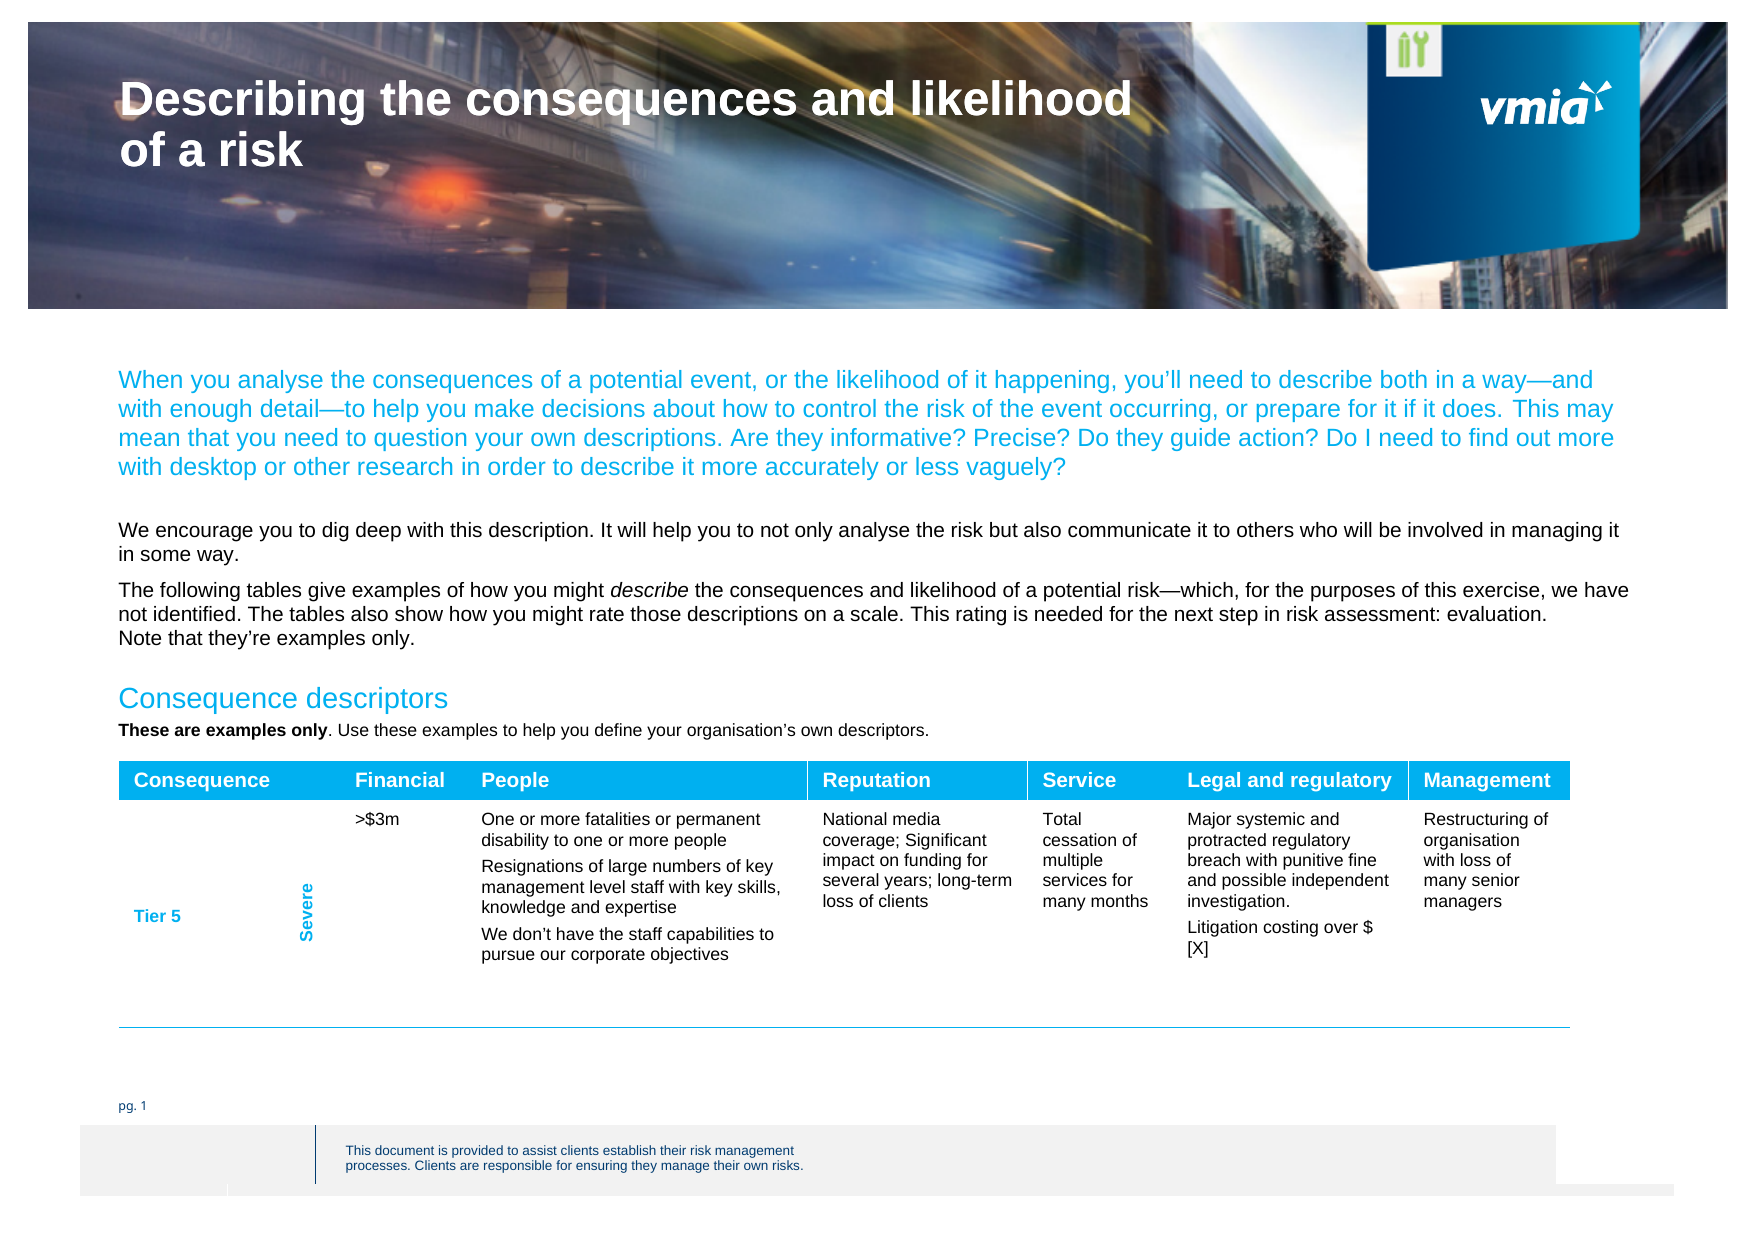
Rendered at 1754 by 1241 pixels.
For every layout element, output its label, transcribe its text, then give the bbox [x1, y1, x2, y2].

text These are examples only. Use these examples to help you define your organisation’s own descriptors. [118, 720, 1636, 741]
table_header Legal and regulatory [1172, 761, 1408, 800]
table_cell Severe [278, 800, 340, 1027]
table_cell Restructuring of organisation with loss of many senior managers [1409, 800, 1570, 1027]
picture [28, 22, 1728, 309]
table_cell One or more fatalities or permanent disability to one or more people Resignations of large numbers of key management level staff with key skills, knowledge and expertise We don’t have the staff capabilities to pursue our corporate objectives [466, 800, 807, 1027]
table_cell Major systemic and protracted regulatory breach with punitive fine and possible independent investigation. Litigation costing over $[X] [1172, 800, 1408, 1027]
table_cell >$3m [340, 800, 466, 1027]
table_header People [466, 761, 807, 800]
text We encourage you to dig deep with this description. It will help you to not only analyse the risk but also communicate it to others who will be involved in managing it in some way. [118, 518, 1636, 566]
table_header Consequence [119, 761, 340, 800]
table_header Service [1028, 761, 1172, 800]
table_header Financial [340, 761, 466, 800]
table_cell National media coverage; Significant impact on funding for several years; long-term loss of clients [808, 800, 1027, 1027]
table_header Reputation [808, 761, 1027, 800]
subtitle Consequence descriptors [118, 661, 1636, 715]
table_cell Total cessation of multiple services for many months [1028, 800, 1172, 1027]
table_header Management [1409, 761, 1570, 800]
text When you analyse the consequences of a potential event, or the likelihood of it happening, you’ll need to describe both in a way—and with enough detail—to help you make decisions about how to control the risk of the event occurring, or prepare for it if it does. This may mean that you need to question your own descriptions. Are they informative? Precise? Do they guide action? Do I need to find out more with desktop or other research in order to describe it more accurately or less vaguely? [118, 364, 1636, 481]
table_cell Tier 5 [119, 800, 278, 1027]
text The following tables give examples of how you might describe the consequences and likelihood of a potential risk—which, for the purposes of this exercise, we have not identified. The tables also show how you might rate those descriptions on a scale. This rating is needed for the next step in risk assessment: evaluation. Note that they’re examples only. [118, 578, 1636, 649]
